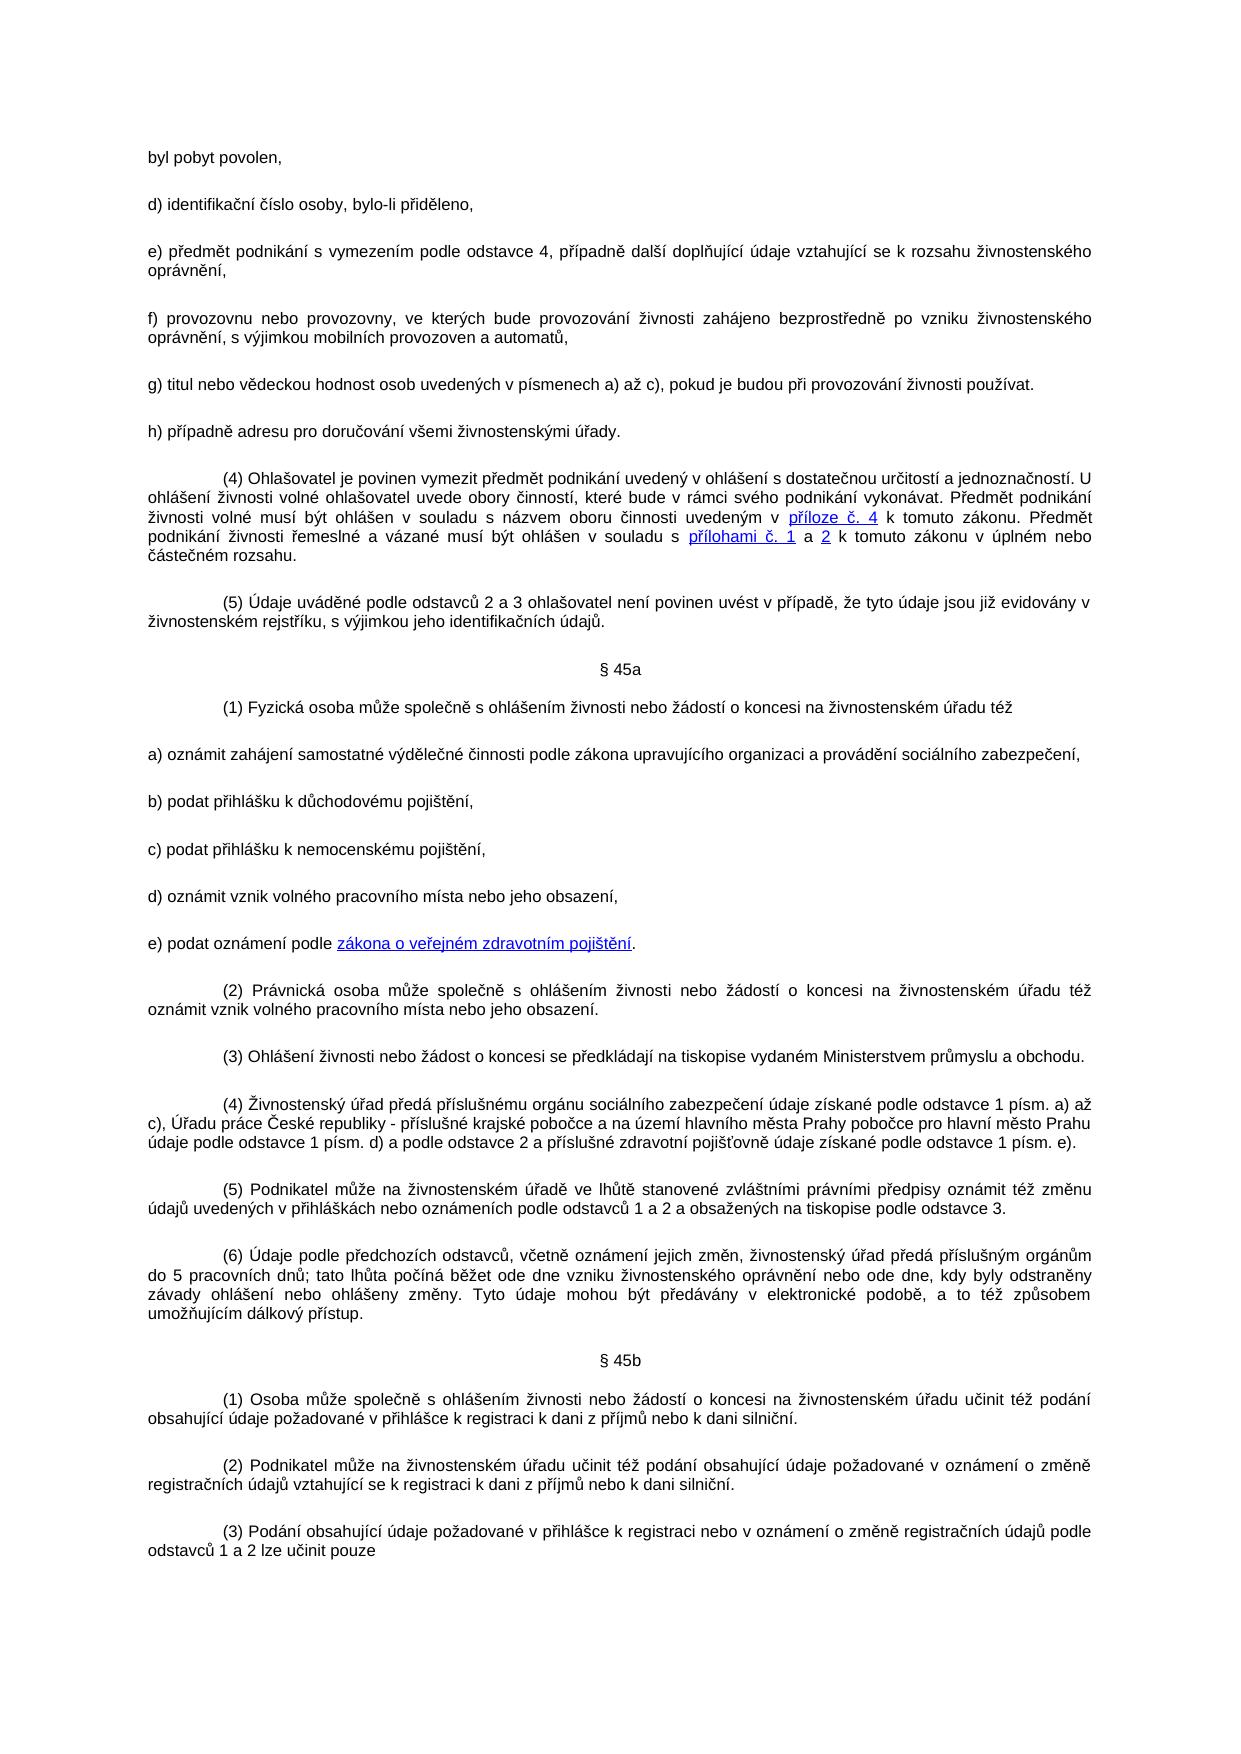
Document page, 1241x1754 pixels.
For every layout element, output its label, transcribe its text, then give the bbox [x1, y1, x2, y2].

text (4) Živnostenský úřad předá příslušnému orgánu sociálního zabezpečení údaje získané podle odstavce 1 písm. a) až c), Úřadu práce České republiky - příslušné krajské pobočce a na území hlavního města Prahy pobočce pro hlavní město Prahu údaje podle odstavce 1 písm. d) a podle odstavce 2 a příslušné zdravotní pojišťovně údaje získané podle odstavce 1 písm. e). [148, 1094, 1092, 1152]
text d) oznámit vznik volného pracovního místa nebo jeho obsazení, [148, 886, 1092, 906]
text (3) Ohlášení živnosti nebo žádost o koncesi se předkládají na tiskopise vydaném Ministerstvem průmyslu a obchodu. [148, 1047, 1092, 1066]
text § 45b [148, 1351, 1092, 1370]
text (1) Osoba může společně s ohlášením živnosti nebo žádostí o koncesi na živnostenském úřadu učinit též podání obsahující údaje požadované v přihlášce k registraci k dani z příjmů nebo k dani silniční. [148, 1389, 1092, 1428]
text (2) Podnikatel může na živnostenském úřadu učinit též podání obsahující údaje požadované v oznámení o změně registračních údajů vztahující se k registraci k dani z příjmů nebo k dani silniční. [148, 1456, 1092, 1494]
text a) oznámit zahájení samostatné výdělečné činnosti podle zákona upravujícího organizaci a provádění sociálního zabezpečení, [148, 745, 1092, 764]
text f) provozovnu nebo provozovny, ve kterých bude provozování živnosti zahájeno bezprostředně po vzniku živnostenského oprávnění, s výjimkou mobilních provozoven a automatů, [148, 308, 1092, 347]
text (2) Právnická osoba může společně s ohlášením živnosti nebo žádostí o koncesi na živnostenském úřadu též oznámit vznik volného pracovního místa nebo jeho obsazení. [148, 981, 1092, 1019]
text (3) Podání obsahující údaje požadované v přihlášce k registraci nebo v oznámení o změně registračních údajů podle odstavců 1 a 2 lze učinit pouze [148, 1522, 1092, 1560]
text c) podat přihlášku k nemocenskému pojištění, [148, 839, 1092, 858]
text § 45a [148, 659, 1092, 678]
text d) identifikační číslo osoby, bylo-li přiděleno, [148, 195, 1092, 214]
text e) podat oznámení podle zákona o veřejném zdravotním pojištění. [148, 934, 1092, 953]
text (6) Údaje podle předchozích odstavců, včetně oznámení jejich změn, živnostenský úřad předá příslušným orgánům do 5 pracovních dnů; tato lhůta počíná běžet ode dne vzniku živnostenského oprávnění nebo ode dne, kdy byly odstraněny závady ohlášení nebo ohlášeny změny. Tyto údaje mohou být předávány v elektronické podobě, a to též způsobem umožňujícím dálkový přístup. [148, 1246, 1092, 1323]
text (5) Podnikatel může na živnostenském úřadě ve lhůtě stanovené zvláštními právními předpisy oznámit též změnu údajů uvedených v přihláškách nebo oznámeních podle odstavců 1 a 2 a obsažených na tiskopise podle odstavce 3. [148, 1180, 1092, 1218]
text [148, 148, 1092, 167]
text b) podat přihlášku k důchodovému pojištění, [148, 792, 1092, 811]
text h) případně adresu pro doručování všemi živnostenskými úřady. [148, 422, 1092, 441]
text g) titul nebo vědeckou hodnost osob uvedených v písmenech a) až c), pokud je budou při provozování živnosti používat. [148, 375, 1092, 394]
text (4) Ohlašovatel je povinen vymezit předmět podnikání uvedený v ohlášení s dostatečnou určitostí a jednoznačností. U ohlášení živnosti volné ohlašovatel uvede obory činností, které bude v rámci svého podnikání vykonávat. Předmět podnikání živnosti volné musí být ohlášen v souladu s názvem oboru činnosti uvedeným v příloze č. 4 k tomuto zákonu. Předmět podnikání živnosti řemeslné a vázané musí být ohlášen v souladu s přílohami č. 1 a 2 k tomuto zákonu v úplném nebo částečném rozsahu. [148, 469, 1092, 565]
text (1) Fyzická osoba může společně s ohlášením živnosti nebo žádostí o koncesi na živnostenském úřadu též [148, 698, 1092, 717]
text e) předmět podnikání s vymezením podle odstavce 4, případně další doplňující údaje vztahující se k rozsahu živnostenského oprávnění, [148, 242, 1092, 280]
text (5) Údaje uváděné podle odstavců 2 a 3 ohlašovatel není povinen uvést v případě, že tyto údaje jsou již evidovány v živnostenském rejstříku, s výjimkou jeho identifikačních údajů. [148, 593, 1092, 631]
